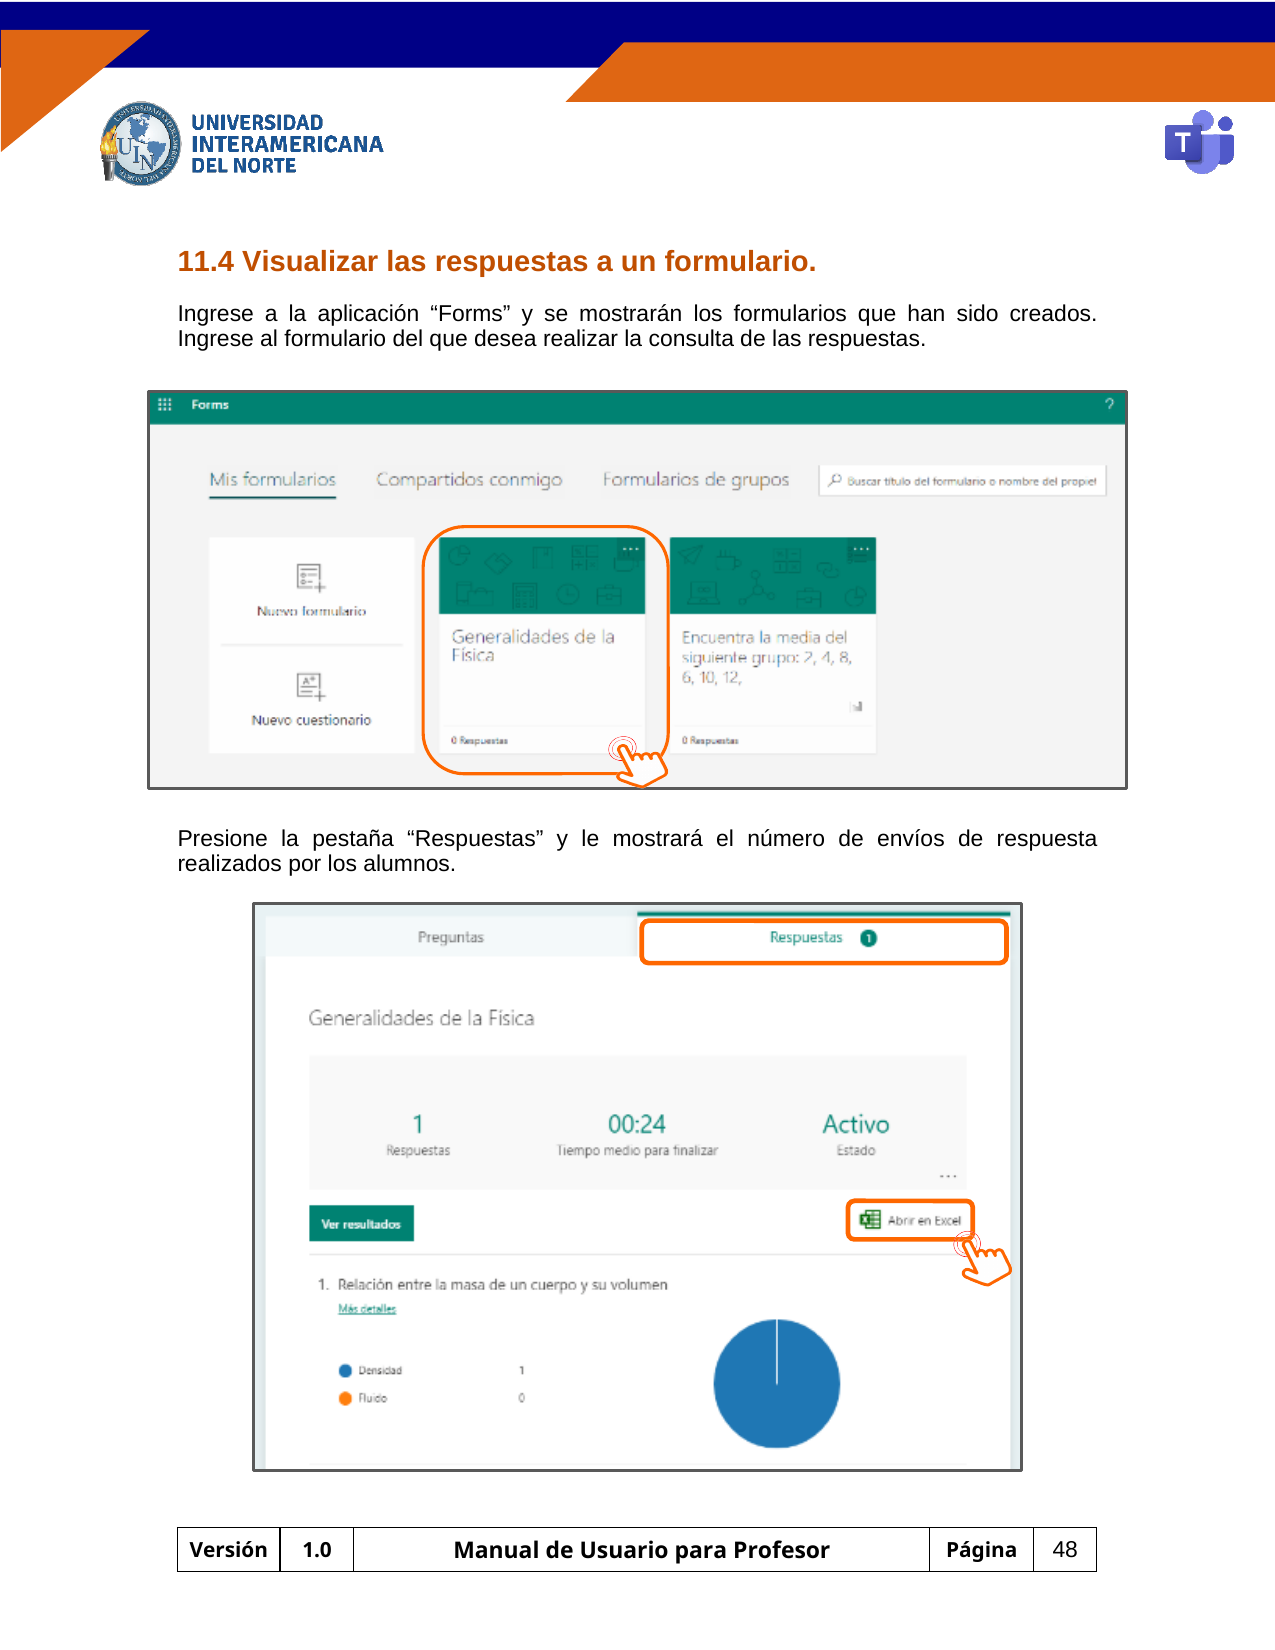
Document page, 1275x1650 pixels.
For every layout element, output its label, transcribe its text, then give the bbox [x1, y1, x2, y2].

picture [1165, 110, 1234, 174]
text Ingrese a la aplicación “Forms” y se mostrarán los formularios que han sido creados. Ingrese al formulario del que desea realizar la consulta de las respuestas. [177, 301, 1098, 351]
subtitle 11.4 Visualizar las respuestas a un formulario. [177, 251, 1098, 276]
picture [150, 393, 1125, 794]
picture [255, 905, 1020, 1469]
picture [91, 93, 392, 194]
text Presione la pestaña “Respuestas” y le mostrará el número de envíos de respuesta realizados por los alumnos. [177, 826, 1098, 876]
